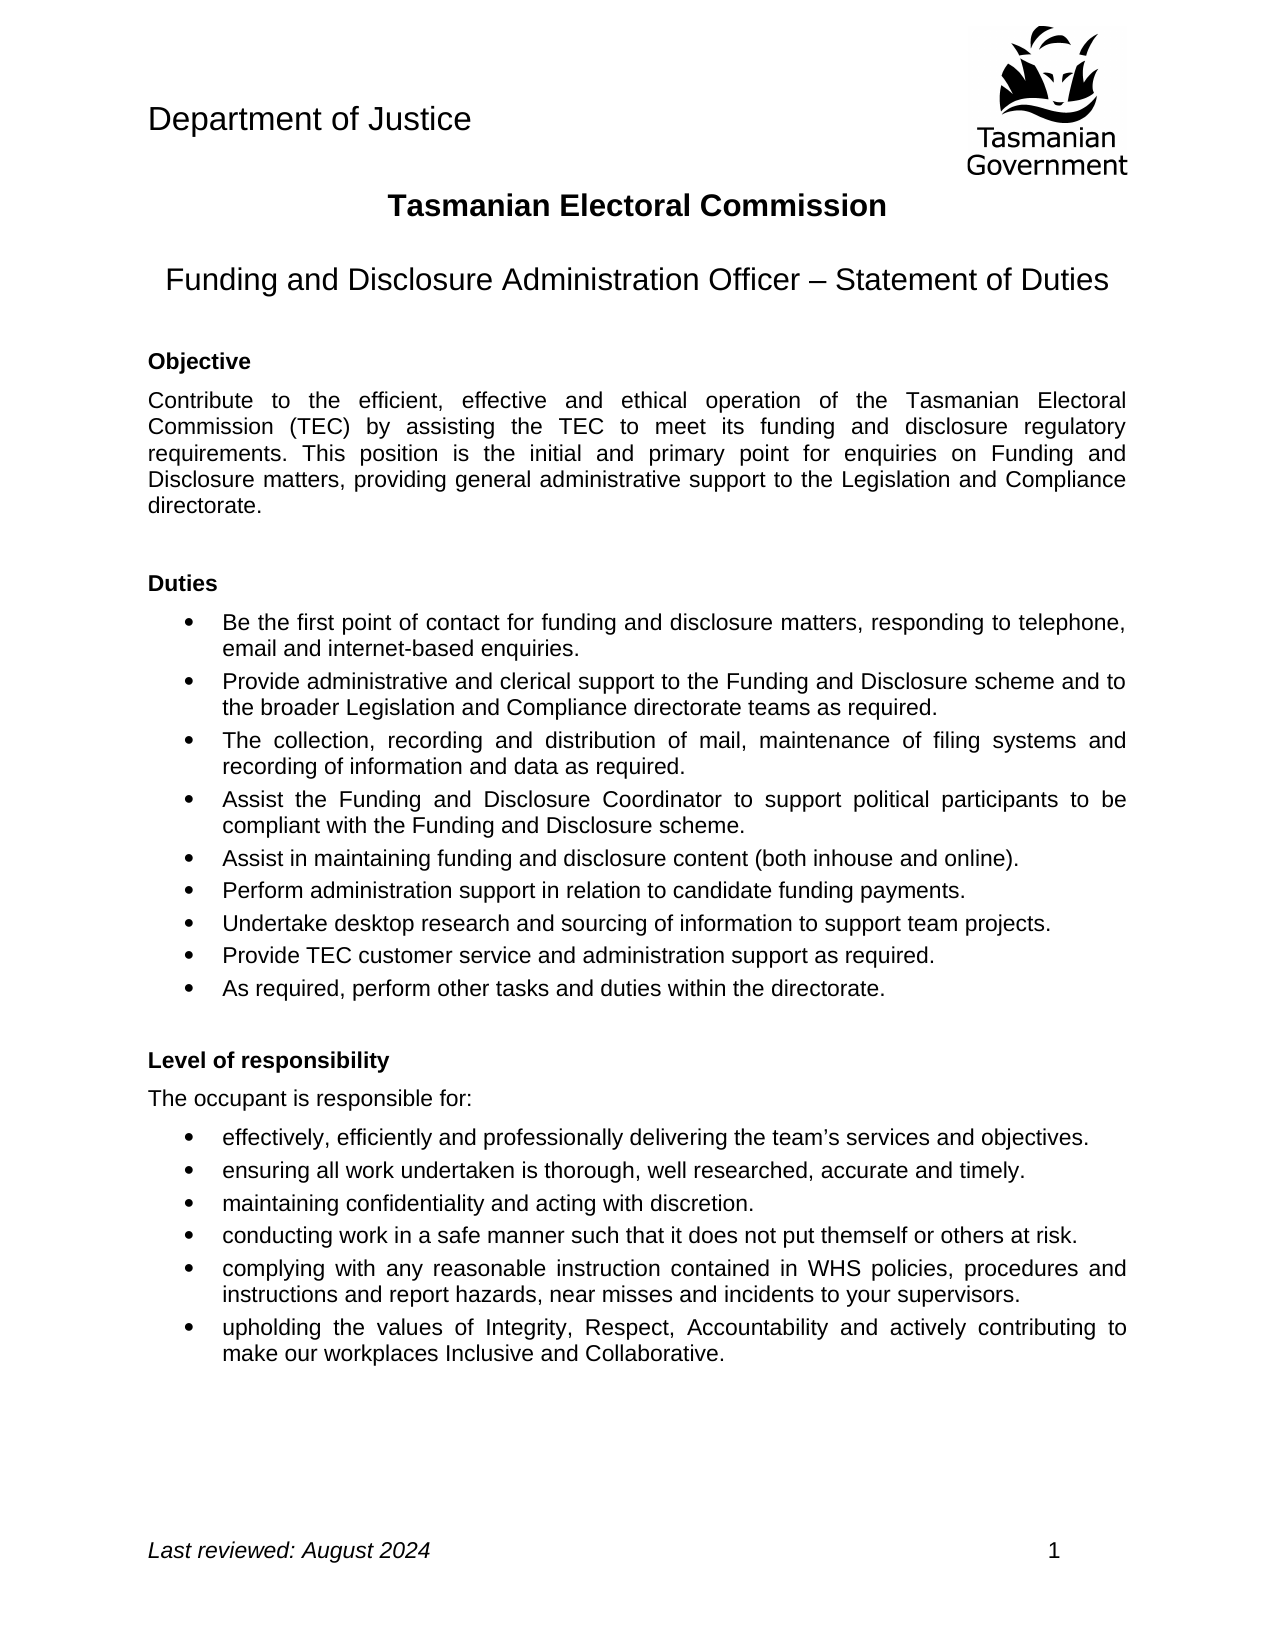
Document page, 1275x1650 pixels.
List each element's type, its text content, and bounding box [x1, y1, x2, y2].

list ensuring all work undertaken is thorough, well researched, accurate and timely. [185, 1157, 1127, 1183]
list Assist in maintaining funding and disclosure content (both inhouse and online). [185, 845, 1127, 871]
list Provide administrative and clerical support to the Funding and Disclosure scheme and to the broader Legislation and Compliance directorate teams as required. [185, 668, 1127, 721]
picture [967, 26, 1128, 175]
subtitle Funding and Disclosure Administration Officer – Statement of Duties [148, 261, 1127, 297]
text Contribute to the efficient, effective and ethical operation of the Tasmanian Electoral Commission (TEC) by assisting the TEC to meet its funding and disclosure regulatory requirements. This position is the initial and primary point for enquiries on Funding and Disclosure matters, providing general administrative support to the Legislation and Compliance directorate. [148, 387, 1127, 519]
list conducting work in a safe manner such that it does not put themself or others at risk. [185, 1222, 1127, 1248]
list Undertake desktop research and sourcing of information to support team projects. [185, 910, 1127, 936]
list Assist the Funding and Disclosure Coordinator to support political participants to be compliant with the Funding and Disclosure scheme. [185, 786, 1127, 838]
subtitle Objective [148, 348, 1127, 374]
subtitle Duties [148, 570, 1127, 596]
list complying with any reasonable instruction contained in WHS policies, procedures and instructions and report hazards, near misses and incidents to your supervisors. [185, 1255, 1127, 1307]
list upholding the values of Integrity, Respect, Accountability and actively contributing to make our workplaces Inclusive and Collaborative. [185, 1314, 1127, 1366]
list Be the first point of contact for funding and disclosure matters, responding to telephone, email and internet-based enquiries. [185, 609, 1127, 662]
list effectively, efficiently and professionally delivering the team’s services and objectives. [185, 1124, 1127, 1151]
subtitle Level of responsibility [148, 1047, 1127, 1073]
list Provide TEC customer service and administration support as required. [185, 942, 1127, 969]
list The collection, recording and distribution of mail, maintenance of filing systems and recording of information and data as required. [185, 727, 1127, 779]
subtitle Tasmanian Electoral Commission [148, 187, 1127, 223]
text The occupant is responsible for: [148, 1085, 1127, 1112]
list As required, perform other tasks and duties within the directorate. [185, 975, 1127, 1001]
list Perform administration support in relation to candidate funding payments. [185, 877, 1127, 904]
list maintaining confidentiality and acting with discretion. [185, 1189, 1127, 1216]
